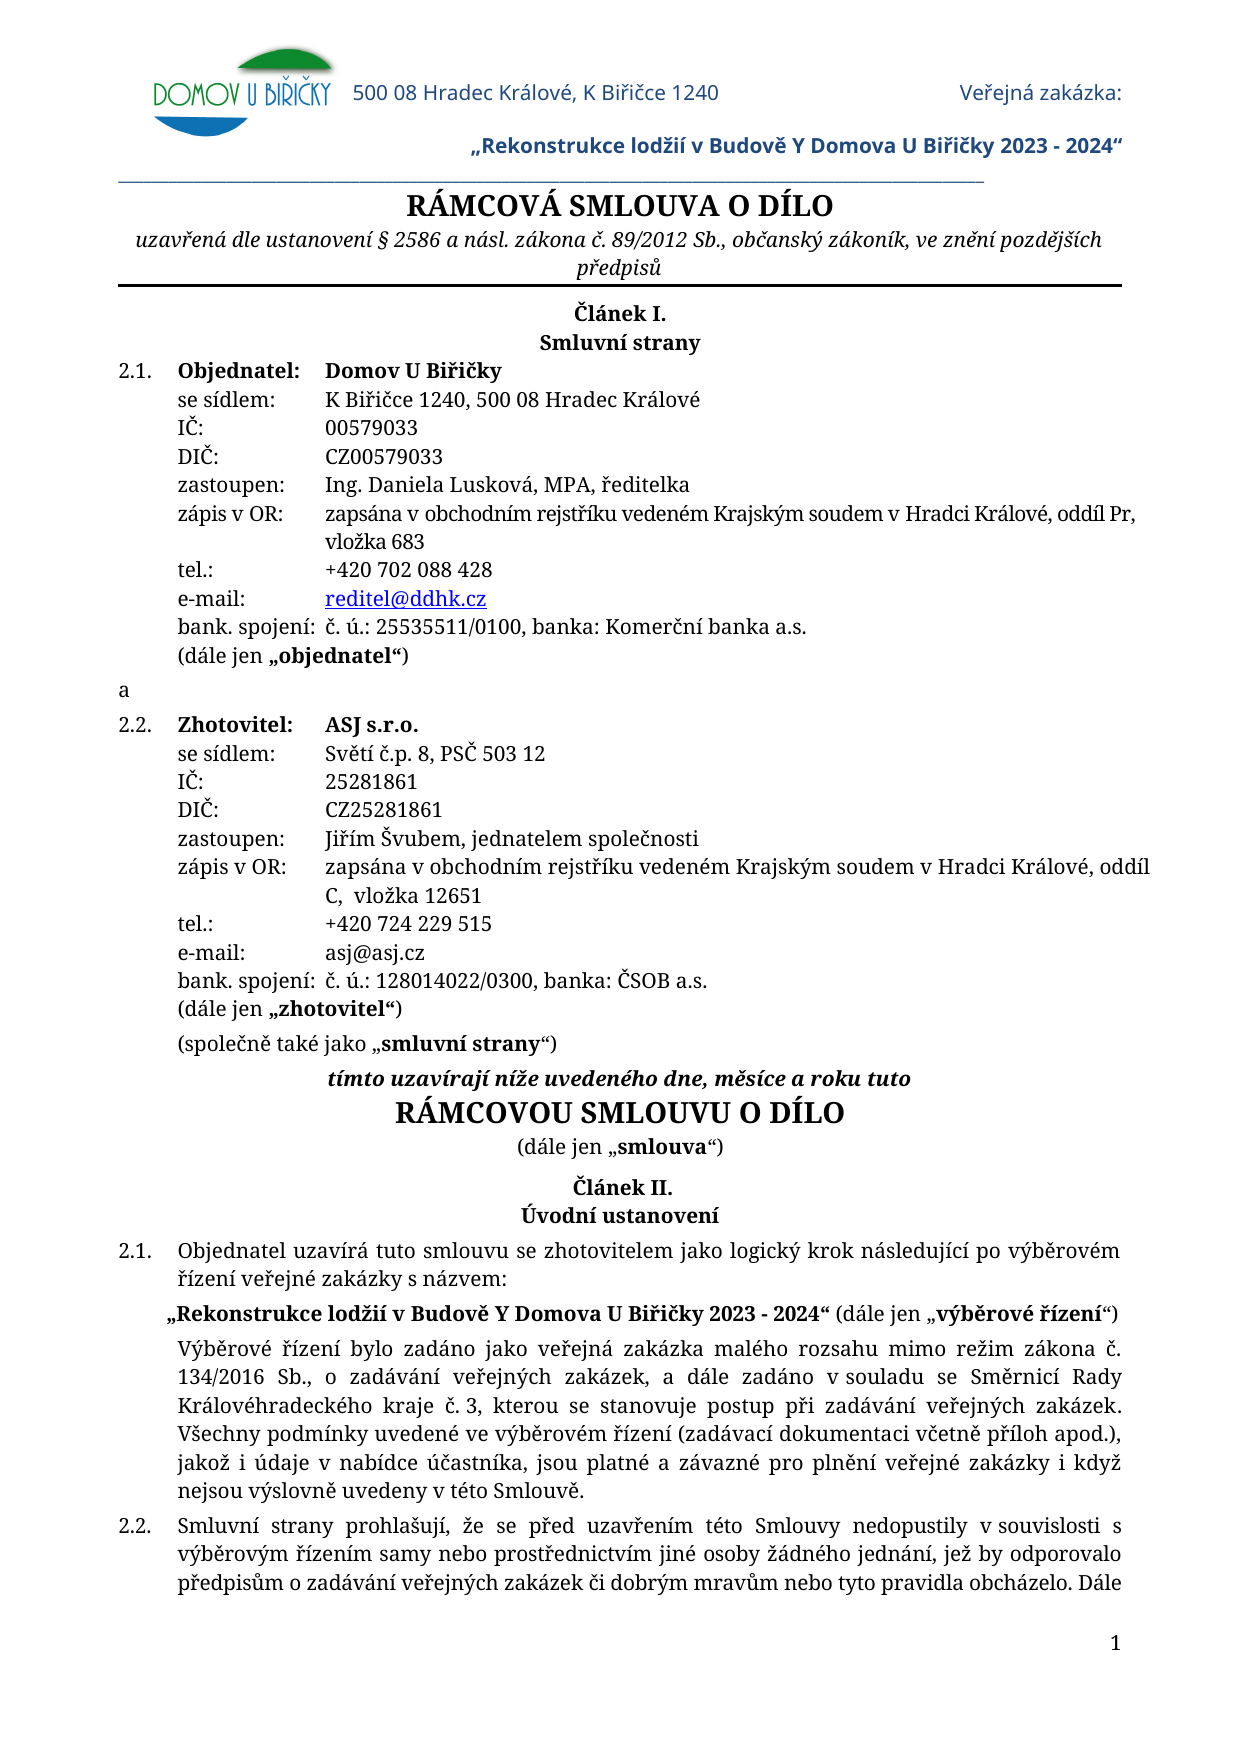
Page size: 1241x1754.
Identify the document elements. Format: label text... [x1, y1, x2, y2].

text tel.: +420 724 229 515 [177, 909, 1152, 938]
text zápis v OR: zapsána v obchodním rejstříku vedeném Krajským soudem v Hradci Králové, oddíl C, vložka 12651 [177, 852, 1152, 909]
text bank. spojení: č. ú.: 128014022/0300, banka: ČSOB a.s. [177, 966, 1152, 994]
text „Rekonstrukce lodžií v Budově Y Domova U Biřičky 2023 - 2024“ (dále jen „výběrové řízení“) [162, 1299, 1122, 1328]
text tel.: +420 702 088 428 [177, 556, 1152, 584]
text zastoupen: Ing. Daniela Lusková, MPA, ředitelka [177, 470, 1122, 499]
text se sídlem: Světí č.p. 8, PSČ 503 12 [177, 739, 1122, 767]
text uzavřená dle ustanovení § 2586 a násl. zákona č. 89/2012 Sb., občanský zákoník, ve znění pozdějších předpisů [118, 225, 1122, 284]
text e-mail: reditel@ddhk.cz [177, 584, 1152, 612]
text IČ: 25281861 [177, 767, 1122, 796]
text RÁMCOVÁ SMLOUVA O DÍLO [118, 185, 1122, 225]
text IČ: 00579033 [177, 413, 1122, 442]
text Výběrové řízení bylo zadáno jako veřejná zakázka malého rozsahu mimo režim zákona č. 134/2016 Sb., o zadávání veřejných zakázek, a dále zadáno v souladu se Směrnicí Rady Královéhradeckého kraje č. 3, kterou se stanovuje postup při zadávání veřejných zakázek. Všechny podmínky uvedené ve výběrovém řízení (zadávací dokumentaci včetně příloh apod.), jakož i údaje v nabídce účastníka, jsou platné a závazné pro plnění veřejné zakázky i když nejsou výslovně uvedeny v této Smlouvě. [177, 1334, 1122, 1504]
text tímto uzavírají níže uvedeného dne, měsíce a roku tuto [118, 1064, 1122, 1092]
text (dále jen „objednatel“) [177, 641, 1152, 669]
text Smluvní strany [118, 328, 1122, 356]
list Objednatel: Domov U Biřičky [118, 356, 1122, 385]
text zastoupen: Jiřím Švubem, jednatelem společnosti [177, 824, 1122, 852]
text Článek I. [118, 299, 1122, 328]
text (společně také jako „smluvní strany“) [177, 1029, 1122, 1058]
text Článek II. [118, 1173, 1122, 1201]
text e-mail: asj@asj.cz [177, 938, 1152, 966]
text RÁMCOVOU SMLOUVU O DÍLO [118, 1092, 1122, 1132]
text DIČ: CZ25281861 [177, 796, 1122, 824]
subtitle Úvodní ustanovení [118, 1201, 1122, 1230]
text zápis v OR: zapsána v obchodním rejstříku vedeném Krajským soudem v Hradci Králové, oddíl Pr, vložka 683 [177, 499, 1181, 556]
text se sídlem: K Biřičce 1240, 500 08 Hradec Králové [177, 385, 1122, 413]
picture [118, 30, 367, 155]
list Zhotovitel: ASJ s.r.o. [118, 710, 1122, 739]
text bank. spojení: č. ú.: 25535511/0100, banka: Komerční banka a.s. [177, 612, 1152, 641]
list Objednatel uzavírá tuto smlouvu se zhotovitelem jako logický krok následující po výběrovém řízení veřejné zakázky s názvem: [118, 1236, 1122, 1293]
text a [118, 676, 1122, 704]
text DIČ: CZ00579033 [177, 442, 1122, 470]
text (dále jen „smlouva“) [118, 1132, 1122, 1161]
text (dále jen „zhotovitel“) [177, 994, 1122, 1023]
